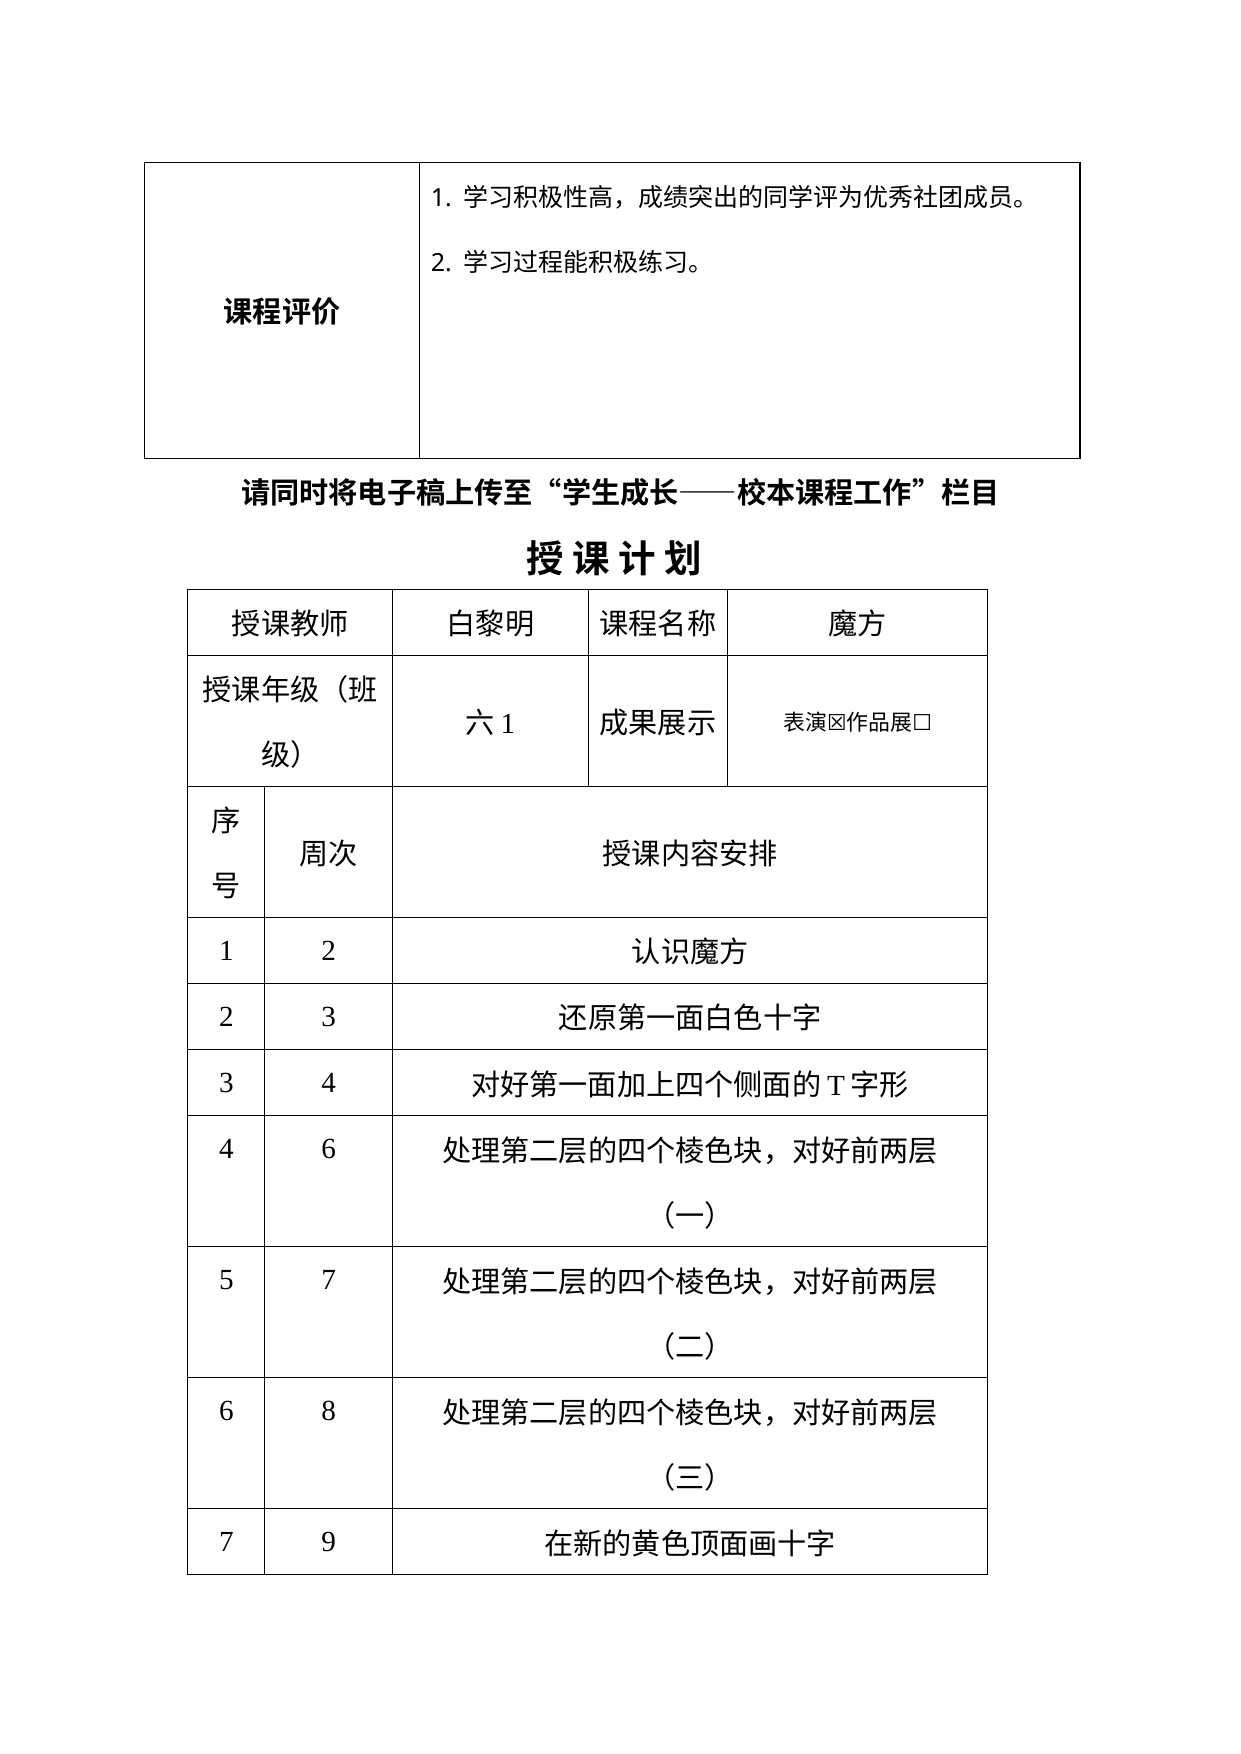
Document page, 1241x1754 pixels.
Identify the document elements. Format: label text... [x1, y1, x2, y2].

table_cell 还原第一面白色十字 [393, 984, 987, 1049]
table_header 授课教师 [188, 590, 392, 654]
table_cell 授课内容安排 [393, 787, 987, 917]
table_header 课程名称 [589, 590, 727, 654]
table_cell 6 [265, 1116, 392, 1246]
table_cell 周次 [265, 787, 392, 917]
table_cell 4 [265, 1050, 392, 1115]
table_cell 7 [265, 1247, 392, 1377]
table_cell 2 [265, 918, 392, 983]
table_cell 处理第二层的四个棱色块，对好前两层（二） [393, 1247, 987, 1377]
table_cell 序号 [188, 787, 264, 917]
table_cell 9 [265, 1509, 392, 1574]
table_cell 在新的黄色顶面画十字 [393, 1509, 987, 1574]
table_cell 表演作品展 [728, 656, 987, 786]
table_cell 处理第二层的四个棱色块，对好前两层（一） [393, 1116, 987, 1246]
table_cell 认识魔方 [393, 918, 987, 983]
table_header 白黎明 [393, 590, 588, 654]
text 授 课 计 划 [187, 523, 1053, 588]
table_cell 3 [265, 984, 392, 1049]
table_cell 4 [188, 1116, 264, 1246]
table_cell 对好第一面加上四个侧面的T字形 [393, 1050, 987, 1115]
table_cell 处理第二层的四个棱色块，对好前两层（三） [393, 1378, 987, 1508]
table_header 魔方 [728, 590, 987, 654]
table_cell 1 [188, 918, 264, 983]
table_cell 5 [188, 1247, 264, 1377]
table_cell 6 [188, 1378, 264, 1508]
table_cell 3 [188, 1050, 264, 1115]
table_cell 六1 [393, 656, 588, 786]
table_cell 学习积极性高，成绩突出的同学评为优秀社团成员。 学习过程能积极练习。 [420, 163, 1079, 457]
table_cell 成果展示 [589, 656, 727, 786]
table_cell 8 [265, 1378, 392, 1508]
table_cell 2 [188, 984, 264, 1049]
table_cell 课程评价 [145, 163, 419, 457]
table_cell 授课年级（班级） [188, 656, 392, 786]
table_cell 7 [188, 1509, 264, 1574]
text 请同时将电子稿上传至“学生成长——校本课程工作”栏目 [187, 459, 1053, 523]
